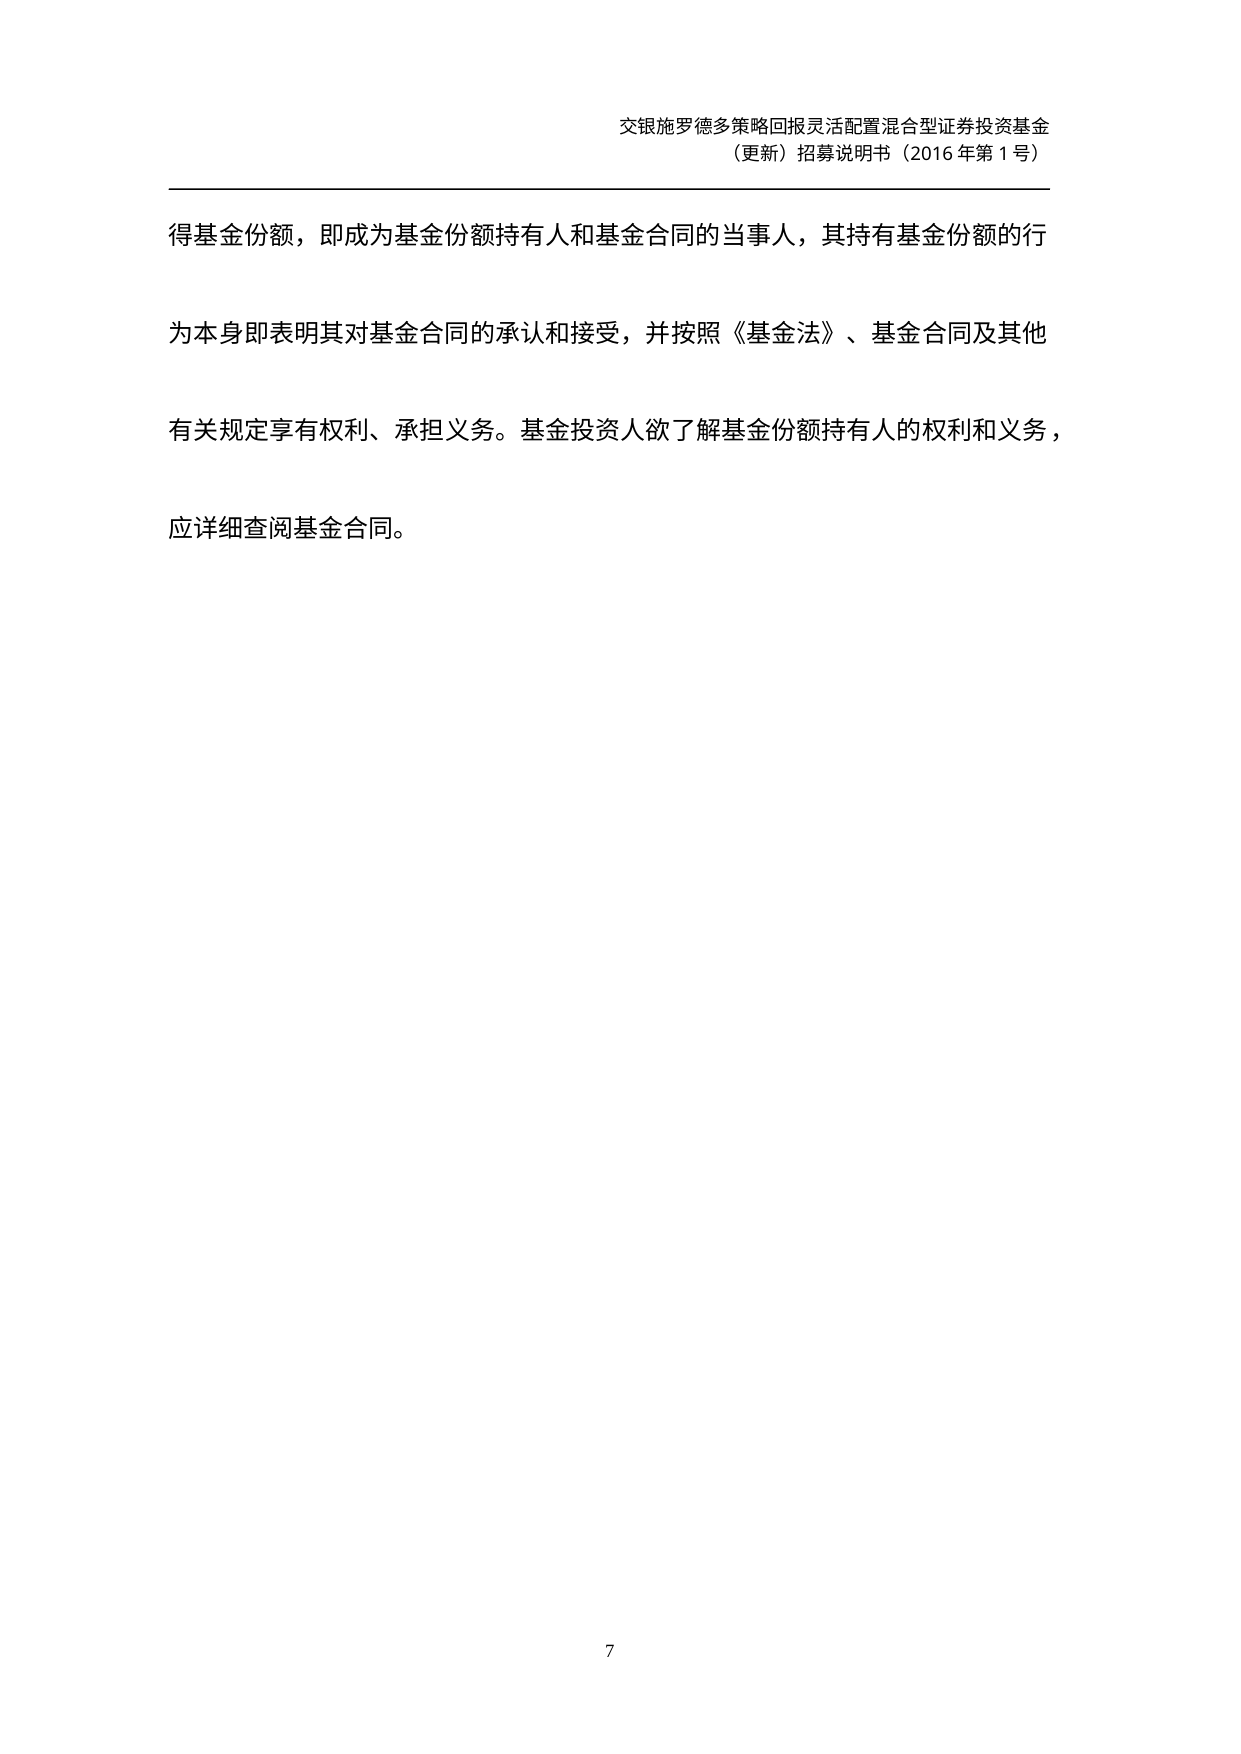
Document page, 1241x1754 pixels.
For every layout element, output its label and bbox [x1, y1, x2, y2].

text [169, 201, 1050, 559]
